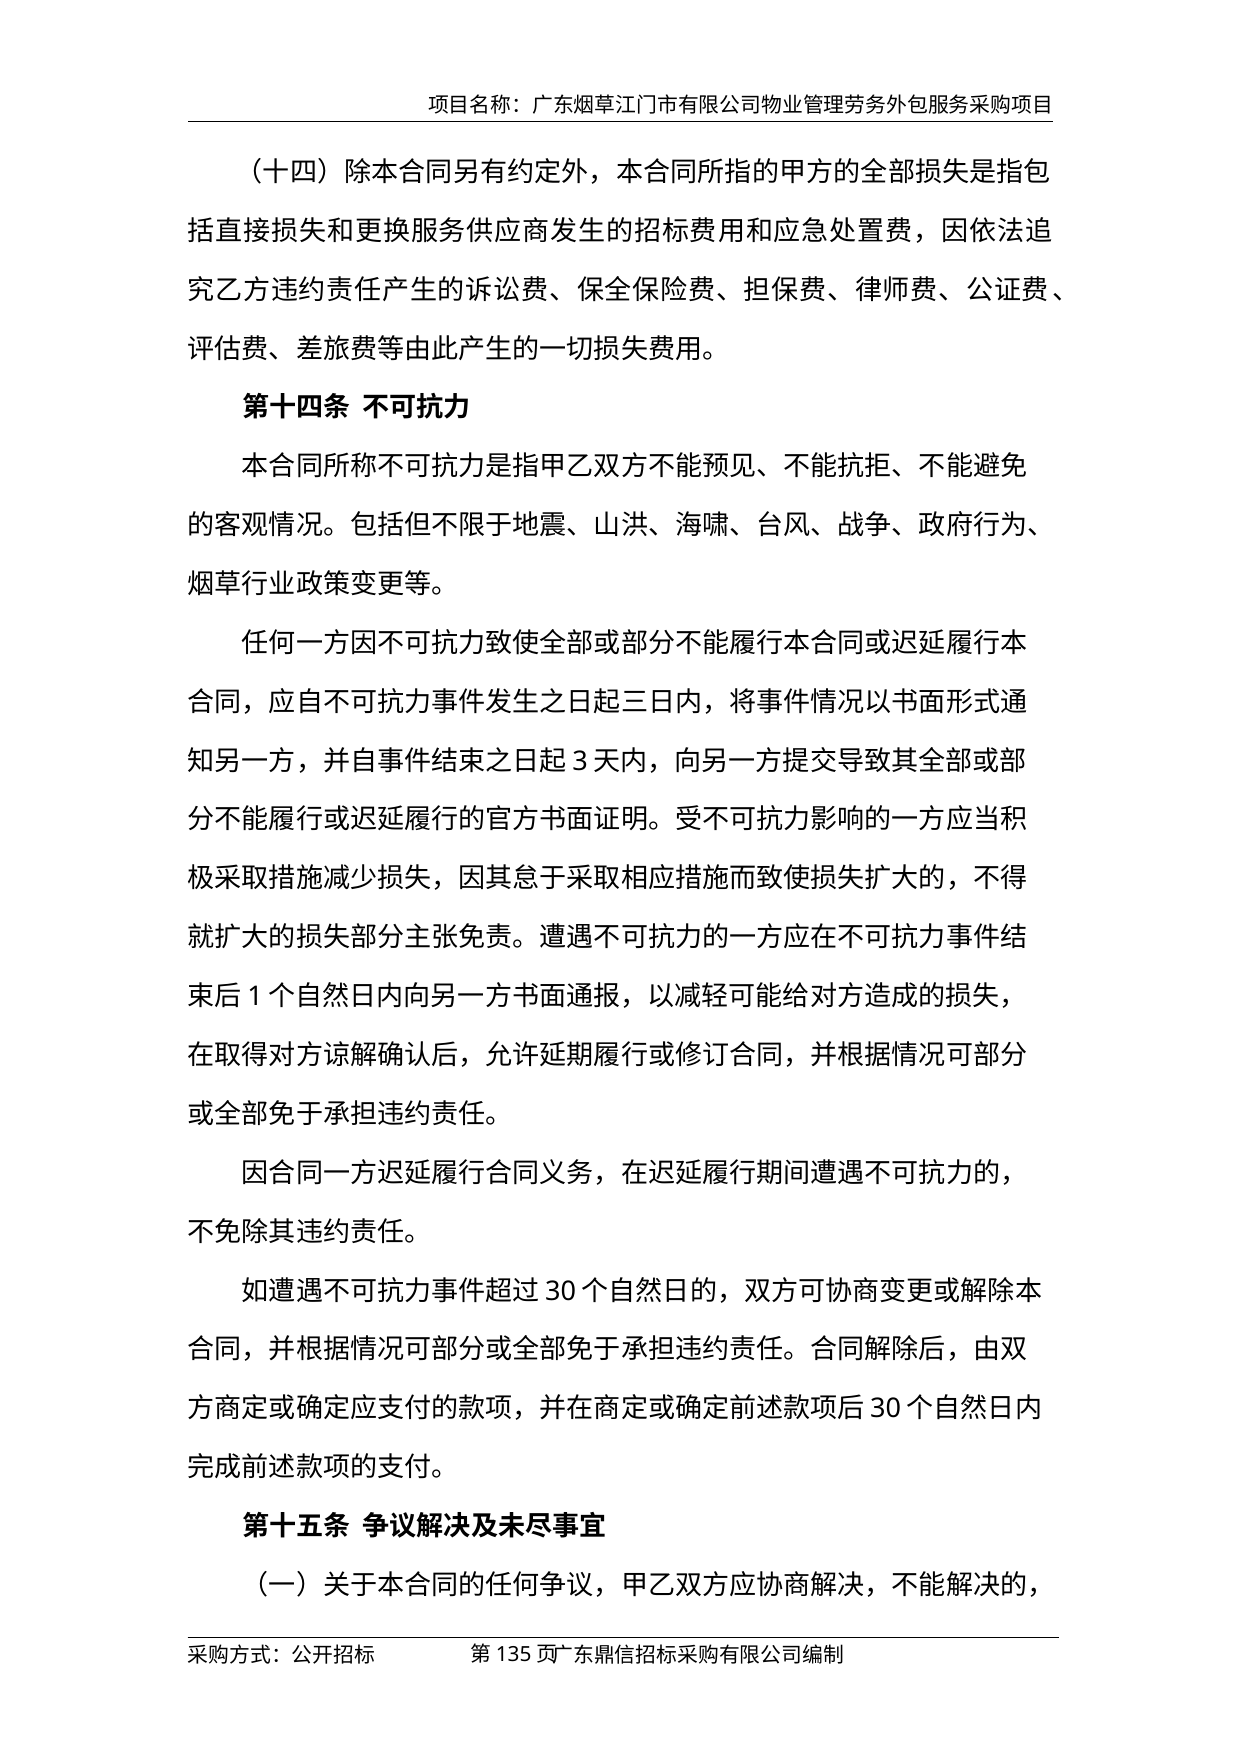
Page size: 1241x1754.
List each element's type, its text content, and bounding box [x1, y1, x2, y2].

text 如遭遇不可抗力事件超过30个自然日的，双方可协商变更或解除本合同，并根据情况可部分或全部免于承担违约责任。合同解除后，由双方商定或确定应支付的款项，并在商定或确定前述款项后30个自然日内完成前述款项的支付。 [187, 1268, 1053, 1484]
text 因合同一方迟延履行合同义务，在迟延履行期间遭遇不可抗力的，不免除其违约责任。 [187, 1151, 1053, 1249]
text 本合同所称不可抗力是指甲乙双方不能预见、不能抗拒、不能避免的客观情况。包括但不限于地震、山洪、海啸、台风、战争、政府行为、烟草行业政策变更等。 [187, 444, 1053, 601]
text 任何一方因不可抗力致使全部或部分不能履行本合同或迟延履行本合同，应自不可抗力事件发生之日起三日内，将事件情况以书面形式通知另一方，并自事件结束之日起3天内，向另一方提交导致其全部或部分不能履行或迟延履行的官方书面证明。受不可抗力影响的一方应当积极采取措施减少损失，因其怠于采取相应措施而致使损失扩大的，不得就扩大的损失部分主张免责。遭遇不可抗力的一方应在不可抗力事件结束后1个自然日内向另一方书面通报，以减轻可能给对方造成的损失，在取得对方谅解确认后，允许延期履行或修订合同，并根据情况可部分或全部免于承担违约责任。 [187, 621, 1053, 1131]
text （十四）除本合同另有约定外，本合同所指的甲方的全部损失是指包括直接损失和更换服务供应商发生的招标费用和应急处置费，因依法追究乙方违约责任产生的诉讼费、保全保险费、担保费、律师费、公证费、评估费、差旅费等由此产生的一切损失费用。 [187, 150, 1053, 366]
text 第十四条 不可抗力 [187, 385, 1053, 425]
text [187, 1563, 1053, 1602]
text 第十五条 争议解决及未尽事宜 [187, 1504, 1053, 1543]
